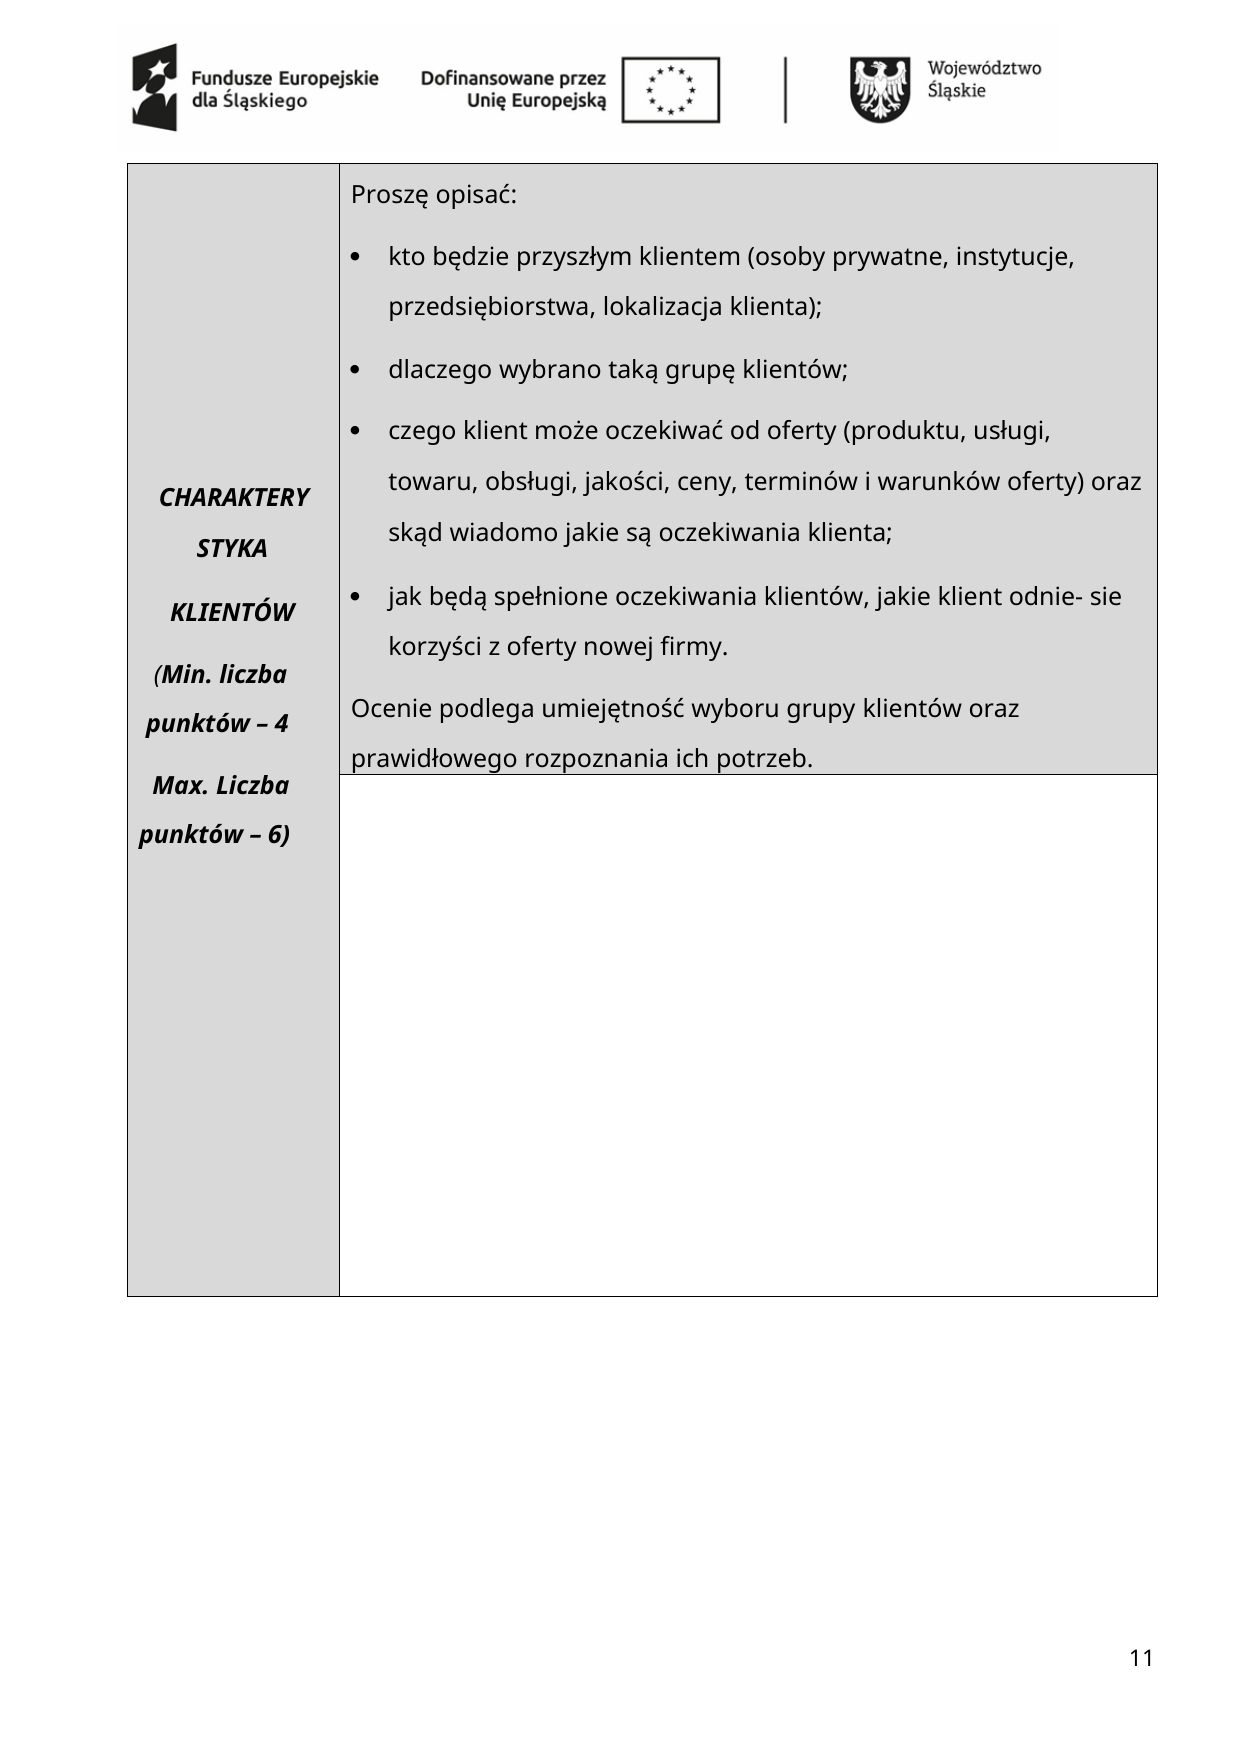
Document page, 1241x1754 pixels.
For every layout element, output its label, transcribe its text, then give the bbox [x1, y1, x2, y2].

picture [114, 25, 1060, 151]
table_cell [340, 775, 1157, 1296]
table_header CHARAKTERY STYKA KLIENTÓW (Min. liczba punktów – 4 Max. Liczba punktów – 6) [128, 164, 339, 1296]
table_header Proszę opisać: kto będzie przyszłym klientem (osoby prywatne, instytucje, przedsiębiorstwa, lokalizacja klienta); dlaczego wybrano taką grupę klientów; czego klient może oczekiwać od oferty (produktu, usługi, towaru, obsługi, jakości, ceny, terminów i warunków oferty) oraz skąd wiadomo jakie są oczekiwania klienta; jak będą spełnione oczekiwania klientów, jakie klient odnie- sie korzyści z oferty nowej firmy. Ocenie podlega umiejętność wyboru grupy klientów oraz prawidłowego rozpoznania ich potrzeb. [340, 164, 1157, 774]
